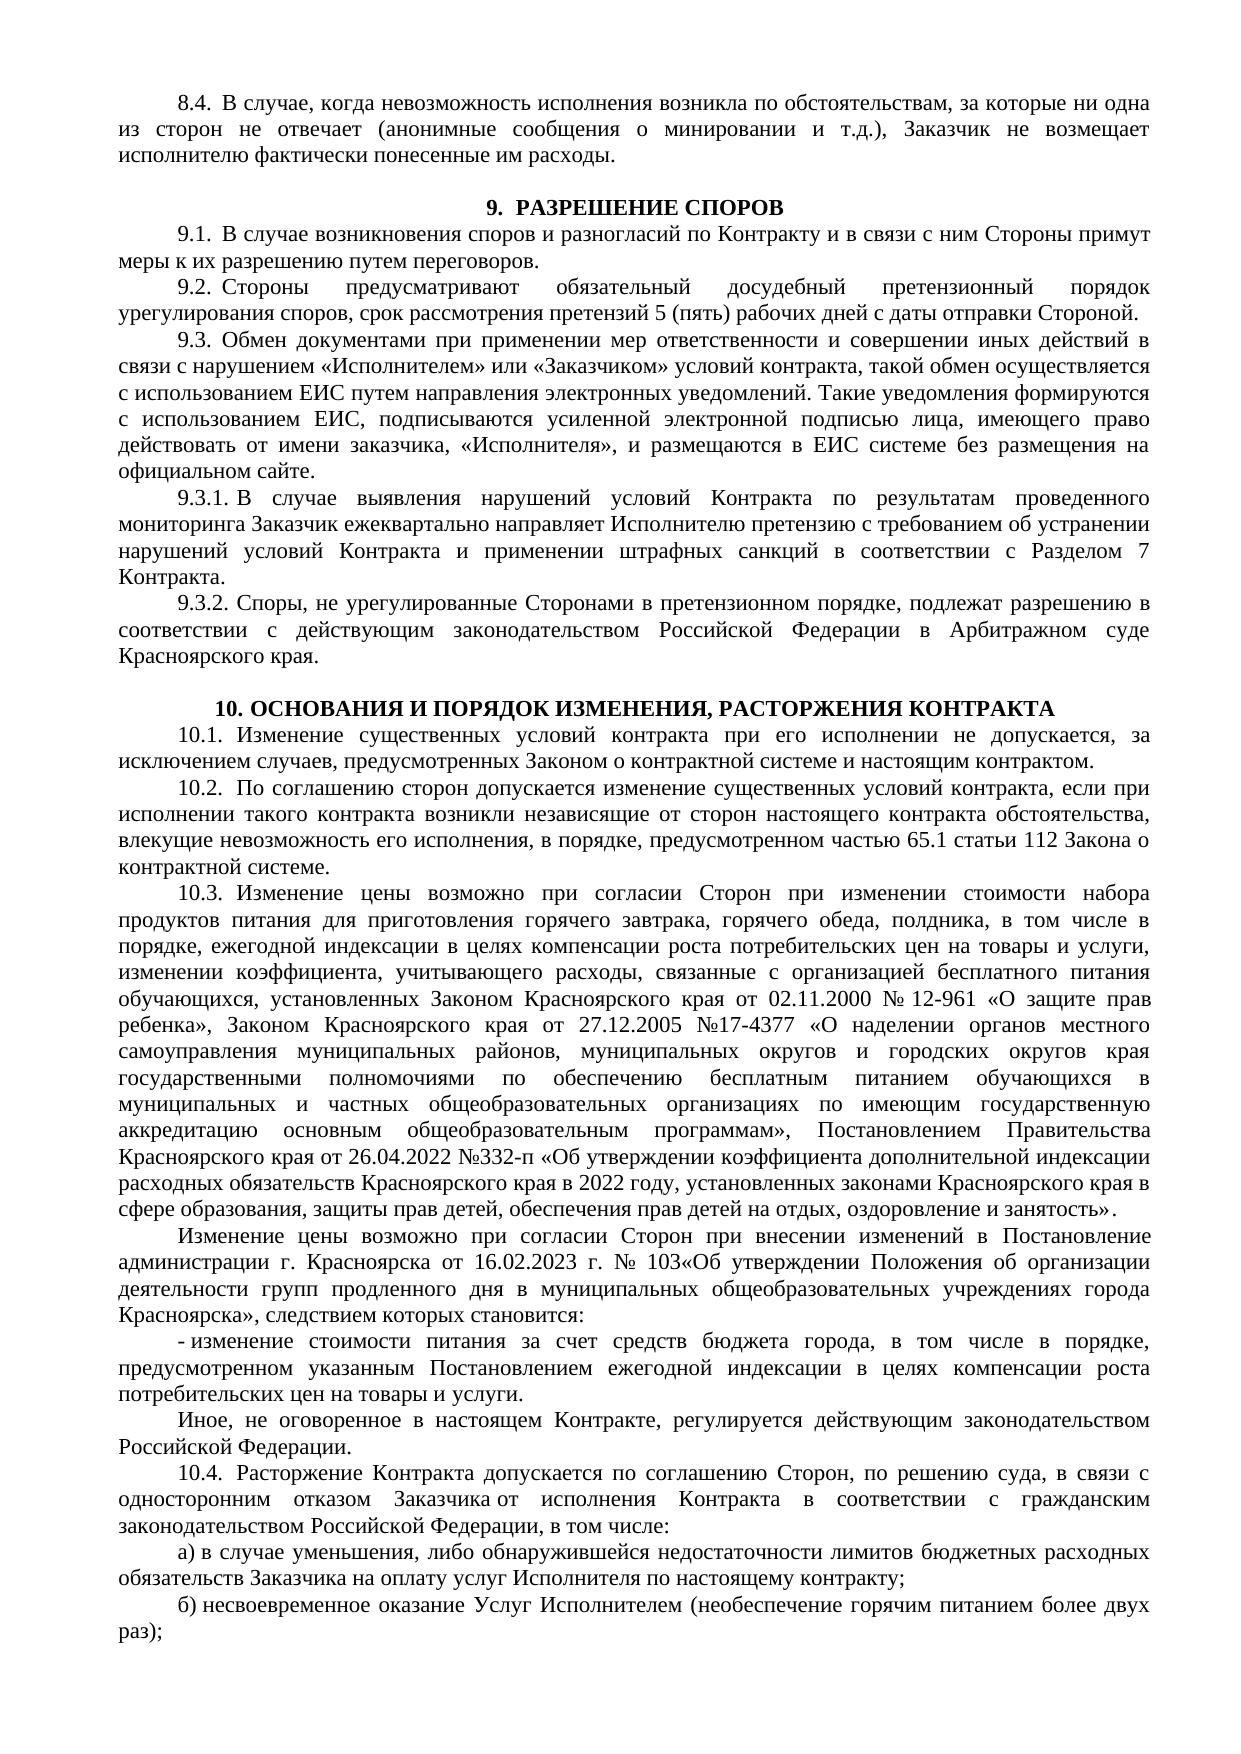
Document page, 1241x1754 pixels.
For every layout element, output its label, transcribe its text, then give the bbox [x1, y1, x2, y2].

text Изменение цены возможно при согласии Сторон при внесении изменений в Постановление администрации г. Красноярска от 16.02.2023 г. № 103«Об утверждении Положения об организации деятельности групп продленного дня в муниципальных общеобразовательных учреждениях города Красноярска», следствием которых становится: [118, 1222, 1152, 1327]
list б) несвоевременное оказание Услуг Исполнителем (необеспечение горячим питанием более двух раз); [118, 1591, 1152, 1643]
list Иное, не оговоренное в настоящем Контракте, регулируется действующим законодательством Российской Федерации. [118, 1406, 1152, 1459]
list В случае, когда невозможность исполнения возникла по обстоятельствам, за которые ни одна из сторон не отвечает (анонимные сообщения о минировании и т.д.), Заказчик не возмещает исполнителю фактически понесенные им расходы. [118, 89, 1152, 168]
list Изменение существенных условий контракта при его исполнении не допускается, за исключением случаев, предусмотренных Законом о контрактной системе и настоящим контрактом. [118, 721, 1152, 774]
list По соглашению сторон допускается изменение существенных условий контракта, если при исполнении такого контракта возникли независящие от сторон настоящего контракта обстоятельства, влекущие невозможность его исполнения, в порядке, предусмотренном частью 65.1 статьи 112 Закона о контрактной системе. [118, 774, 1152, 879]
list В случае возникновения споров и разногласий по Контракту и в связи с ним Стороны примут меры к их разрешению путем переговоров. [118, 220, 1152, 273]
list а) в случае уменьшения, либо обнаружившейся недостаточности лимитов бюджетных расходных обязательств Заказчика на оплату услуг Исполнителя по настоящему контракту; [118, 1538, 1152, 1591]
list Расторжение Контракта допускается по соглашению Сторон, по решению суда, в связи с односторонним отказом Заказчика от исполнения Контракта в соответствии с гражданским законодательством Российской Федерации, в том числе: [118, 1459, 1152, 1538]
list ОСНОВАНИЯ И ПОРЯДОК ИЗМЕНЕНИЯ, РАСТОРЖЕНИЯ КОНТРАКТА [118, 695, 1152, 721]
list Стороны предусматривают обязательный досудебный претензионный порядок урегулирования споров, срок рассмотрения претензий 5 (пять) рабочих дней с даты отправки Стороной. [118, 273, 1152, 326]
list Изменение цены возможно при согласии Сторон при изменении стоимости набора продуктов питания для приготовления горячего завтрака, горячего обеда, полдника, в том числе в порядке, ежегодной индексации в целях компенсации роста потребительских цен на товары и услуги, изменении коэффициента, учитывающего расходы, связанные с организацией бесплатного питания обучающихся, установленных Законом Красноярского края от 02.11.2000 № 12-961 «О защите прав ребенка», Законом Красноярского края от 27.12.2005 №17-4377 «О наделении органов местного самоуправления муниципальных районов, муниципальных округов и городских округов края государственными полномочиями по обеспечению бесплатным питанием обучающихся в муниципальных и частных общеобразовательных организациях по имеющим государственную аккредитацию основным общеобразовательным программам», Постановлением Правительства Красноярского края от 26.04.2022 №332-п «Об утверждении коэффициента дополнительной индексации расходных обязательств Красноярского края в 2022 году, установленных законами Красноярского края в сфере образования, защиты прав детей, обеспечения прав детей на отдых, оздоровление и занятость». [118, 879, 1152, 1222]
list В случае выявления нарушений условий Контракта по результатам проведенного мониторинга Заказчик ежеквартально направляет Исполнителю претензию с требованием об устранении нарушений условий Контракта и применении штрафных санкций в соответствии с Разделом 7 Контракта. [118, 484, 1152, 589]
list РАЗРЕШЕНИЕ СПОРОВ [118, 194, 1152, 220]
list Споры, не урегулированные Сторонами в претензионном порядке, подлежат разрешению в соответствии с действующим законодательством Российской Федерации в Арбитражном суде Красноярского края. [118, 589, 1152, 668]
list Обмен документами при применении мер ответственности и совершении иных действий в связи с нарушением «Исполнителем» или «Заказчиком» условий контракта, такой обмен осуществляется с использованием ЕИС путем направления электронных уведомлений. Такие уведомления формируются с использованием ЕИС, подписываются усиленной электронной подписью лица, имеющего право действовать от имени заказчика, «Исполнителя», и размещаются в ЕИС системе без размещения на официальном сайте. [118, 326, 1152, 484]
text - изменение стоимости питания за счет средств бюджета города, в том числе в порядке, предусмотренном указанным Постановлением ежегодной индексации в целях компенсации роста потребительских цен на товары и услуги. [118, 1327, 1152, 1406]
